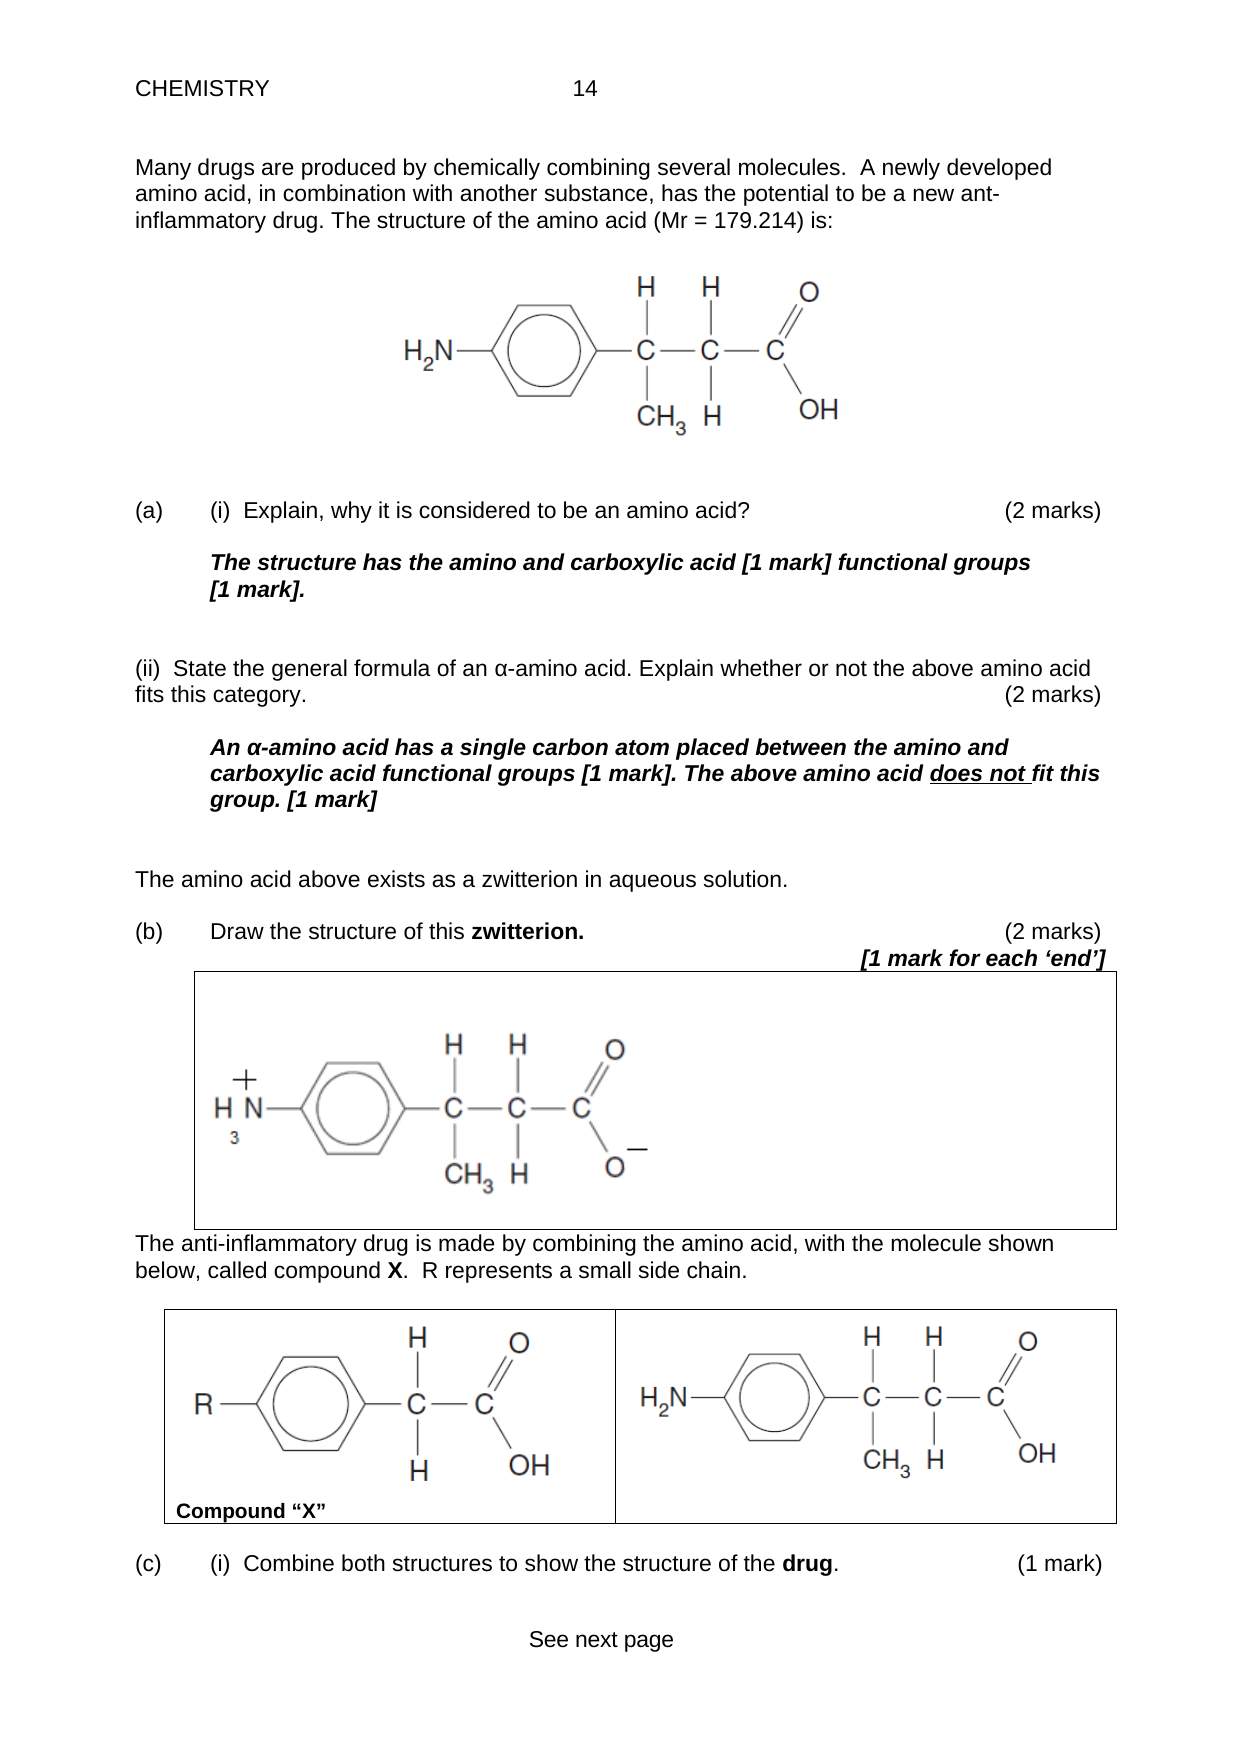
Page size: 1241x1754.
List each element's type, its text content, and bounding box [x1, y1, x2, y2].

text The amino acid above exists as a zwitterion in aqueous solution. [135, 866, 1105, 892]
text The anti-inflammatory drug is made by combining the amino acid, with the molecule shown below, called compound X. R represents a small side chain. [135, 1230, 1105, 1283]
table_header [195, 972, 1116, 1229]
text Many drugs are produced by chemically combining several molecules. A newly developed amino acid, in combination with another substance, has the potential to be a new ant-inflammatory drug. The structure of the amino acid (Mr = 179.214) is: [135, 154, 1105, 233]
table_header [616, 1310, 1116, 1523]
text (ii) State the general formula of an α-amino acid. Explain whether or not the above amino acid fits this category. (2 marks) [135, 655, 1105, 707]
text An α-amino acid has a single carbon atom placed between the amino and carboxylic acid functional groups [1 mark]. The above amino acid does not fit this group. [1 mark] [135, 734, 1105, 813]
text (a) (i) Explain, why it is considered to be an amino acid? (2 marks) [135, 497, 1105, 523]
text (b) Draw the structure of this zwitterion. (2 marks) [135, 918, 1105, 944]
text [1 mark]. [135, 576, 1105, 602]
text [1 mark for each ‘end’] [135, 944, 1105, 971]
text (c) (i) Combine both structures to show the structure of the drug. (1 mark) [135, 1550, 1105, 1577]
text The structure has the amino and carboxylic acid [1 mark] functional groups [135, 549, 1105, 576]
table_header Compound “X” [165, 1310, 615, 1523]
picture [205, 1019, 654, 1206]
